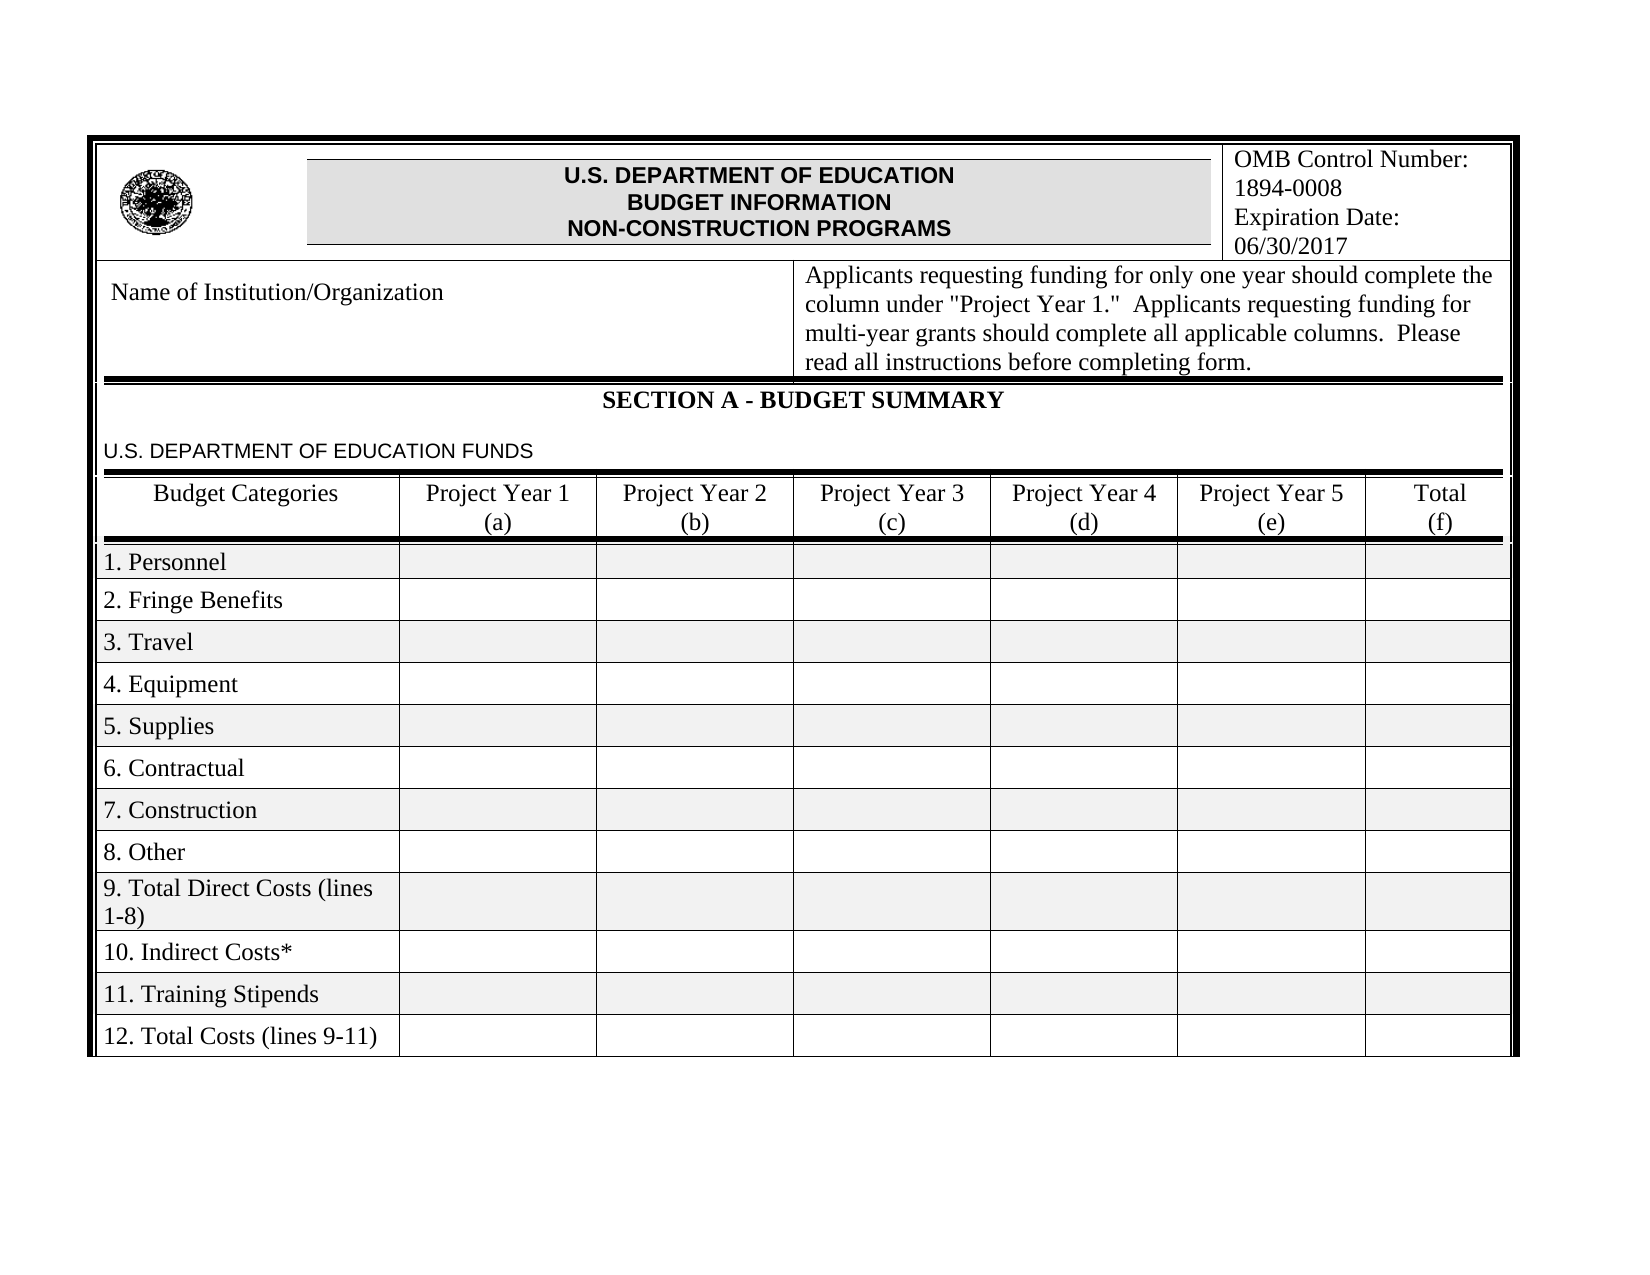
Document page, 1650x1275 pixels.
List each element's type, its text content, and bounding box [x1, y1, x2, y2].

table_cell [400, 931, 596, 972]
table_cell [1366, 747, 1510, 788]
table_cell [1366, 621, 1510, 662]
table_cell 10. Indirect Costs* [97, 931, 399, 972]
table_cell [1178, 1015, 1365, 1056]
table_cell [1366, 579, 1510, 620]
table_cell [400, 545, 596, 578]
table_cell 7. Construction [97, 789, 399, 830]
table_cell [794, 545, 990, 578]
table_cell [794, 705, 990, 746]
table_cell [1366, 663, 1510, 704]
table_cell [400, 831, 596, 872]
table_cell [597, 705, 793, 746]
table_cell [991, 545, 1177, 578]
table_cell [991, 747, 1177, 788]
table_cell SECTION A - BUDGET SUMMARY U.S. DEPARTMENT OF EDUCATION FUNDS [93, 376, 1513, 469]
table_cell 12. Total Costs (lines 9-11) [97, 1015, 399, 1056]
table_cell [991, 1015, 1177, 1056]
table_cell [597, 973, 793, 1014]
table_cell [1366, 536, 1513, 578]
table_cell [1366, 973, 1510, 1014]
table_cell [400, 789, 596, 830]
table_cell Name of Institution/Organization [97, 261, 793, 376]
table_cell [1178, 873, 1365, 930]
table_cell [1178, 579, 1365, 620]
table_cell Total (f) [1366, 469, 1513, 536]
table_cell [1366, 831, 1510, 872]
table_cell [597, 579, 793, 620]
table_cell [597, 663, 793, 704]
table_cell [400, 873, 596, 930]
table_cell [794, 579, 990, 620]
table_cell [794, 789, 990, 830]
table_cell [1178, 621, 1365, 662]
table_cell [597, 931, 793, 972]
table_cell [1178, 831, 1365, 872]
table_cell [400, 705, 596, 746]
table_cell [794, 831, 990, 872]
table_cell 4. Equipment [97, 663, 399, 704]
table_cell Applicants requesting funding for only one year should complete the column under "Project Year 1." Applicants requesting funding for multi-year grants should complete all applicable columns. Please read all instructions before completing form. [794, 261, 1510, 376]
table_header [97, 145, 296, 259]
table_cell [794, 747, 990, 788]
table_cell Project Year 5 (e) [1178, 478, 1365, 536]
table_cell [1178, 931, 1365, 972]
table_cell [597, 1015, 793, 1056]
table_cell 5. Supplies [97, 705, 399, 746]
table_cell 11. Training Stipends [97, 973, 399, 1014]
table_cell [1178, 545, 1365, 578]
table_cell [991, 931, 1177, 972]
table_cell [1178, 973, 1365, 1014]
table_cell [794, 973, 990, 1014]
table_cell [597, 873, 793, 930]
table_cell [1178, 663, 1365, 704]
table_cell [794, 931, 990, 972]
table_cell [597, 621, 793, 662]
table_cell [1366, 789, 1510, 830]
table_cell Budget Categories [93, 469, 399, 536]
table_cell [991, 621, 1177, 662]
table_cell Project Year 2 (b) [597, 478, 793, 536]
table_cell [1366, 705, 1510, 746]
table_cell [400, 579, 596, 620]
table_cell [597, 747, 793, 788]
table_cell [991, 579, 1177, 620]
table_cell [1178, 789, 1365, 830]
table_cell [991, 973, 1177, 1014]
table_cell [991, 663, 1177, 704]
table_cell [1178, 747, 1365, 788]
table_cell [400, 621, 596, 662]
table_cell [400, 973, 596, 1014]
table_cell 9. Total Direct Costs (lines 1-8) [97, 873, 399, 930]
table_cell [794, 1015, 990, 1056]
table_header OMB Control Number: 1894-0008 Expiration Date: 06/30/2017 [1223, 145, 1510, 259]
table_cell [400, 747, 596, 788]
table_cell [1366, 931, 1510, 972]
table_cell Project Year 3 (c) [794, 478, 990, 536]
table_cell 3. Travel [97, 621, 399, 662]
table_cell [991, 705, 1177, 746]
table_cell Project Year 4 (d) [991, 478, 1177, 536]
table_header U.S. DEPARTMENT OF EDUCATION BUDGET INFORMATION NON-CONSTRUCTION PROGRAMS [296, 145, 1222, 259]
table_cell 1. Personnel [93, 536, 399, 578]
table_cell 8. Other [97, 831, 399, 872]
table_cell [1178, 705, 1365, 746]
table_cell 2. Fringe Benefits [97, 579, 399, 620]
table_cell [794, 663, 990, 704]
table_cell Project Year 1 (a) [400, 478, 596, 536]
table_cell [597, 545, 793, 578]
table_cell [794, 621, 990, 662]
table_cell 6. Contractual [97, 747, 399, 788]
table_cell [991, 873, 1177, 930]
table_cell [597, 789, 793, 830]
table_cell [400, 1015, 596, 1056]
table_cell [991, 831, 1177, 872]
table_cell [1366, 873, 1510, 930]
table_cell [1366, 1015, 1510, 1056]
table_cell [794, 873, 990, 930]
table_cell [991, 789, 1177, 830]
table_cell [400, 663, 596, 704]
table_cell [597, 831, 793, 872]
